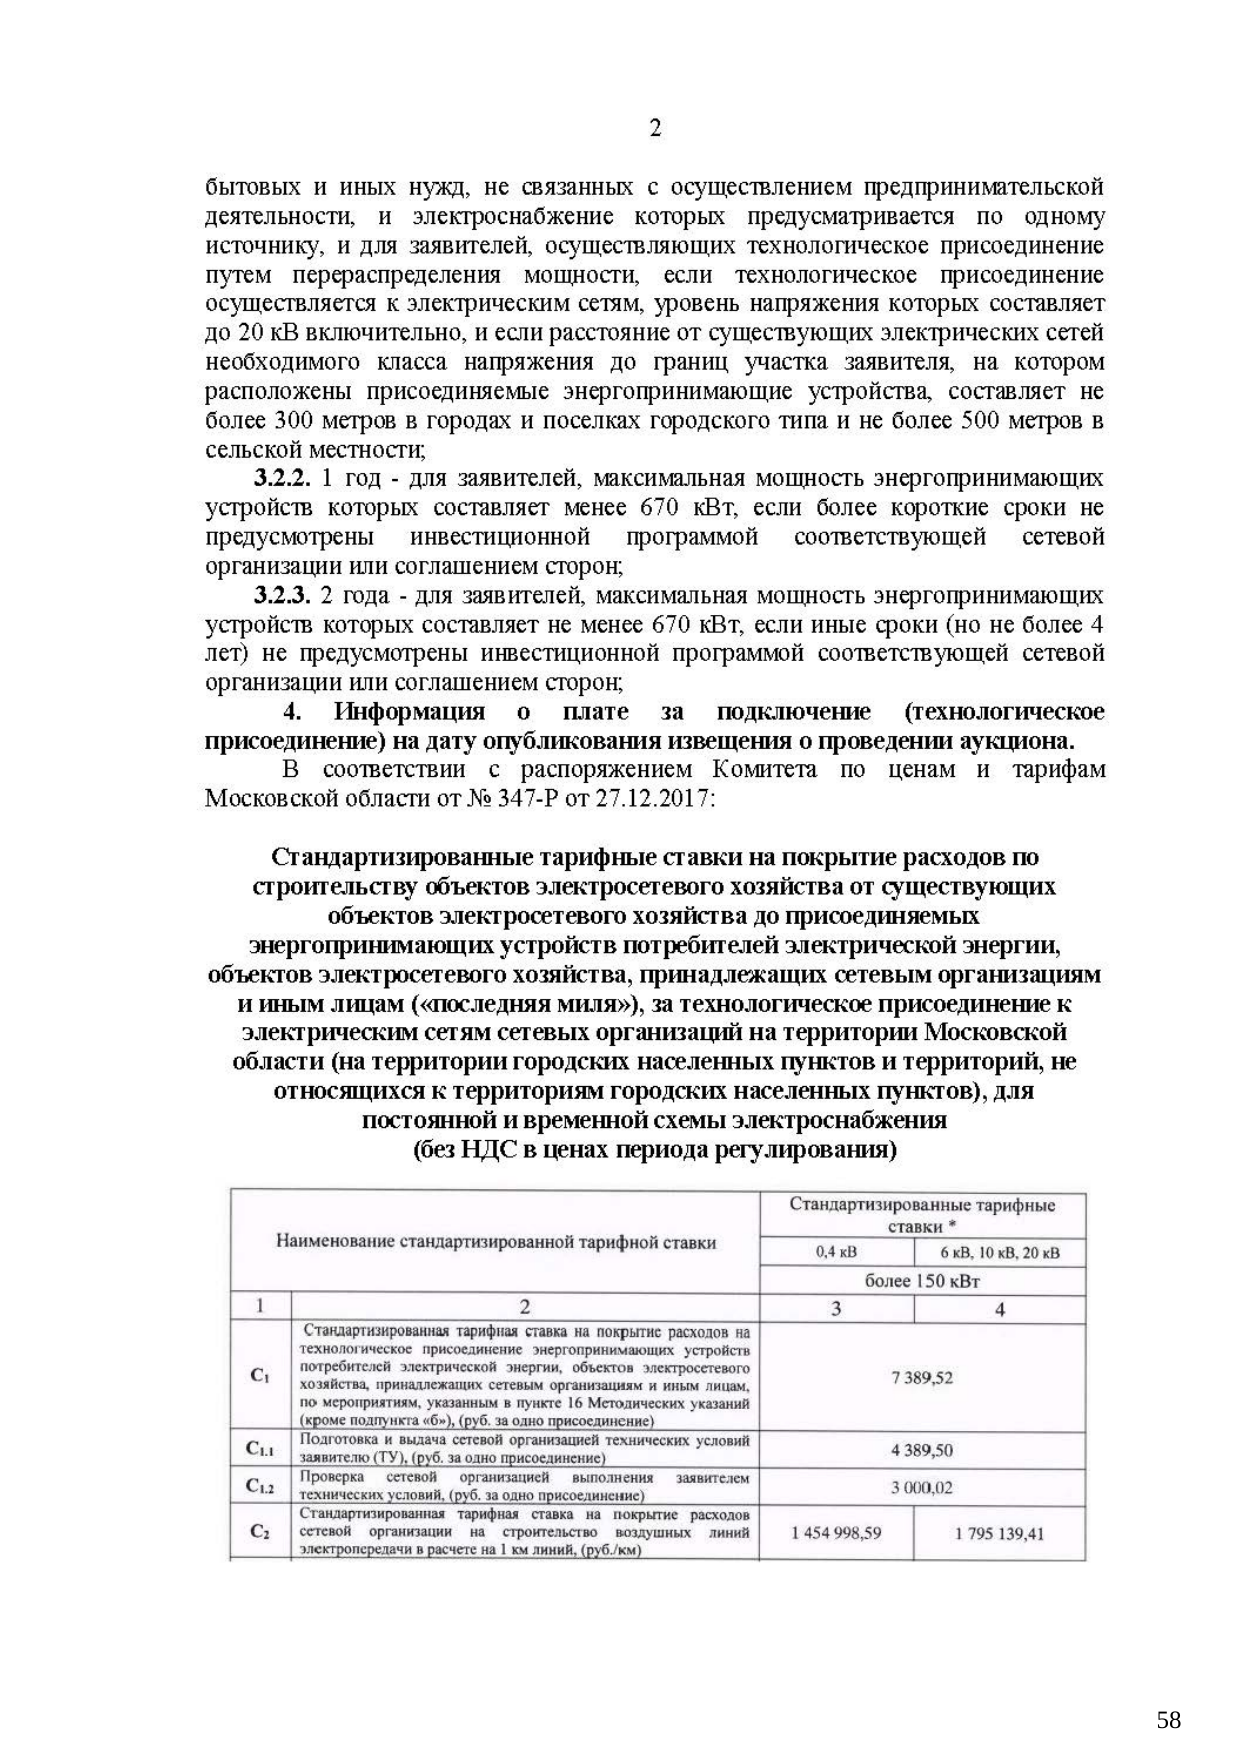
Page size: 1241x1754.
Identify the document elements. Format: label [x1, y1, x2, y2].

picture [103, 88, 1182, 1612]
